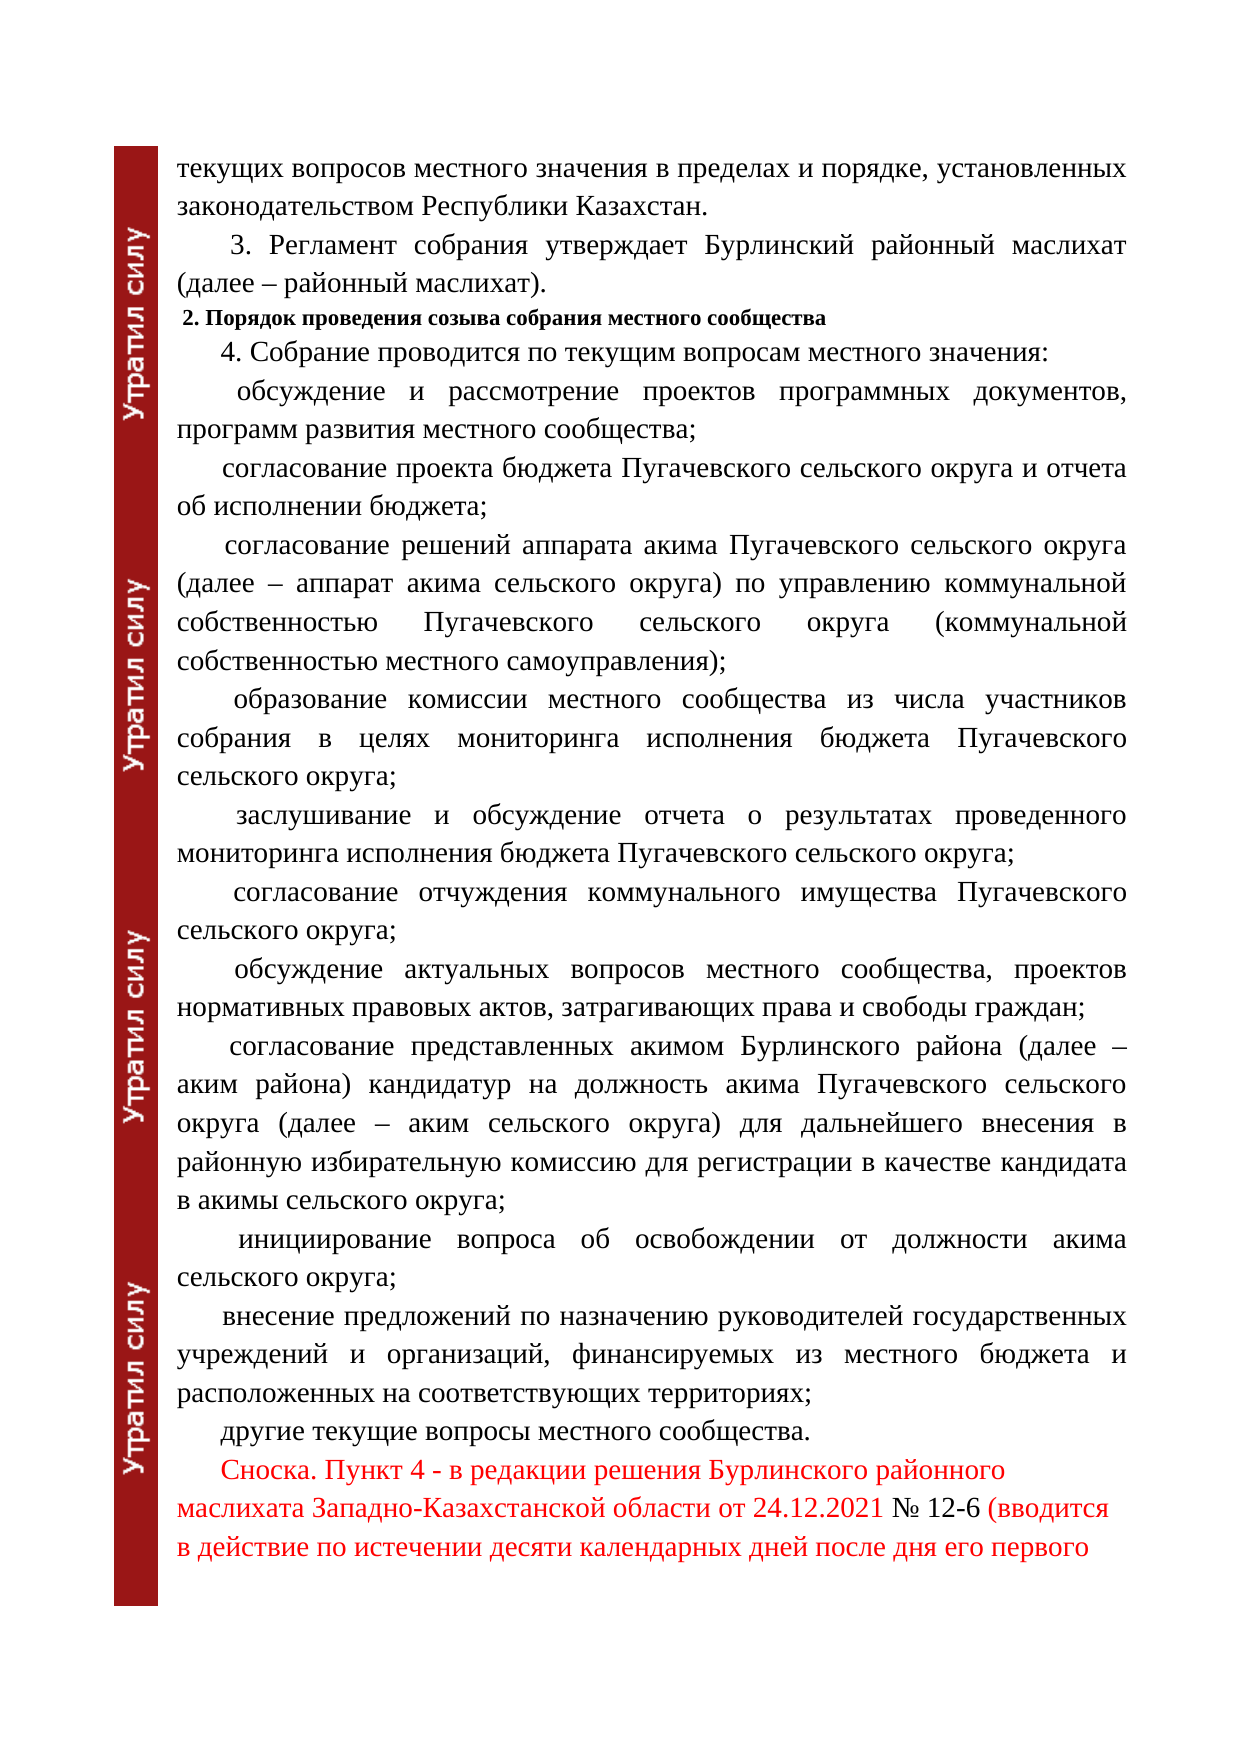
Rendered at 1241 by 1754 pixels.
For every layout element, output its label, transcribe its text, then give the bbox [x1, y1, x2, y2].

text 4. Собрание проводится по текущим вопросам местного значения: [112, 334, 1128, 368]
picture [114, 792, 158, 797]
text заслушивание и обсуждение отчета о результатах проведенного мониторинга исполнения бюджета Пугачевского сельского округа; [112, 797, 1128, 869]
picture [114, 1447, 158, 1452]
picture [114, 445, 158, 450]
text согласование отчуждения коммунального имущества Пугачевского сельского округа; [112, 874, 1128, 946]
picture [114, 1023, 158, 1028]
text обсуждение и рассмотрение проектов программных документов, программ развития местного сообщества; [112, 373, 1128, 445]
text внесение предложений по назначению руководителей государственных учреждений и организаций, финансируемых из местного бюджета и расположенных на соответствующих территориях; [112, 1298, 1128, 1408]
picture [114, 1216, 158, 1221]
text согласование проекта бюджета Пугачевского сельского округа и отчета об исполнении бюджета; [112, 450, 1128, 522]
picture [114, 946, 158, 951]
picture [114, 522, 158, 527]
text инициирование вопроса об освобождении от должности акима сельского округа; [112, 1221, 1128, 1293]
text 2. Порядок проведения созыва собрания местного сообщества [112, 304, 1128, 331]
picture [114, 146, 158, 150]
picture [114, 1293, 158, 1298]
text другие текущие вопросы местного сообщества. [112, 1413, 1128, 1447]
text обсуждение актуальных вопросов местного сообщества, проектов нормативных правовых актов, затрагивающих права и свободы граждан; [112, 951, 1128, 1023]
picture [114, 222, 158, 227]
picture [114, 676, 158, 681]
picture [114, 1408, 158, 1413]
text 3. Регламент собрания утверждает Бурлинский районный маслихат (далее – районный маслихат). [112, 227, 1128, 299]
picture [114, 299, 158, 304]
text образование комиссии местного сообщества из числа участников собрания в целях мониторинга исполнения бюджета Пугачевского сельского округа; [112, 681, 1128, 792]
picture [114, 1563, 158, 1606]
text согласование решений аппарата акима Пугачевского сельского округа (далее – аппарат акима сельского округа) по управлению коммунальной собственностью Пугачевского сельского округа (коммунальной собственностью местного самоуправления); [112, 527, 1128, 676]
picture [114, 869, 158, 874]
picture [114, 368, 158, 373]
text согласование представленных акимом Бурлинского района (далее – аким района) кандидатур на должность акима Пугачевского сельского округа (далее – аким сельского округа) для дальнейшего внесения в районную избирательную комиссию для регистрации в качестве кандидата в акимы сельского округа; [112, 1028, 1128, 1216]
